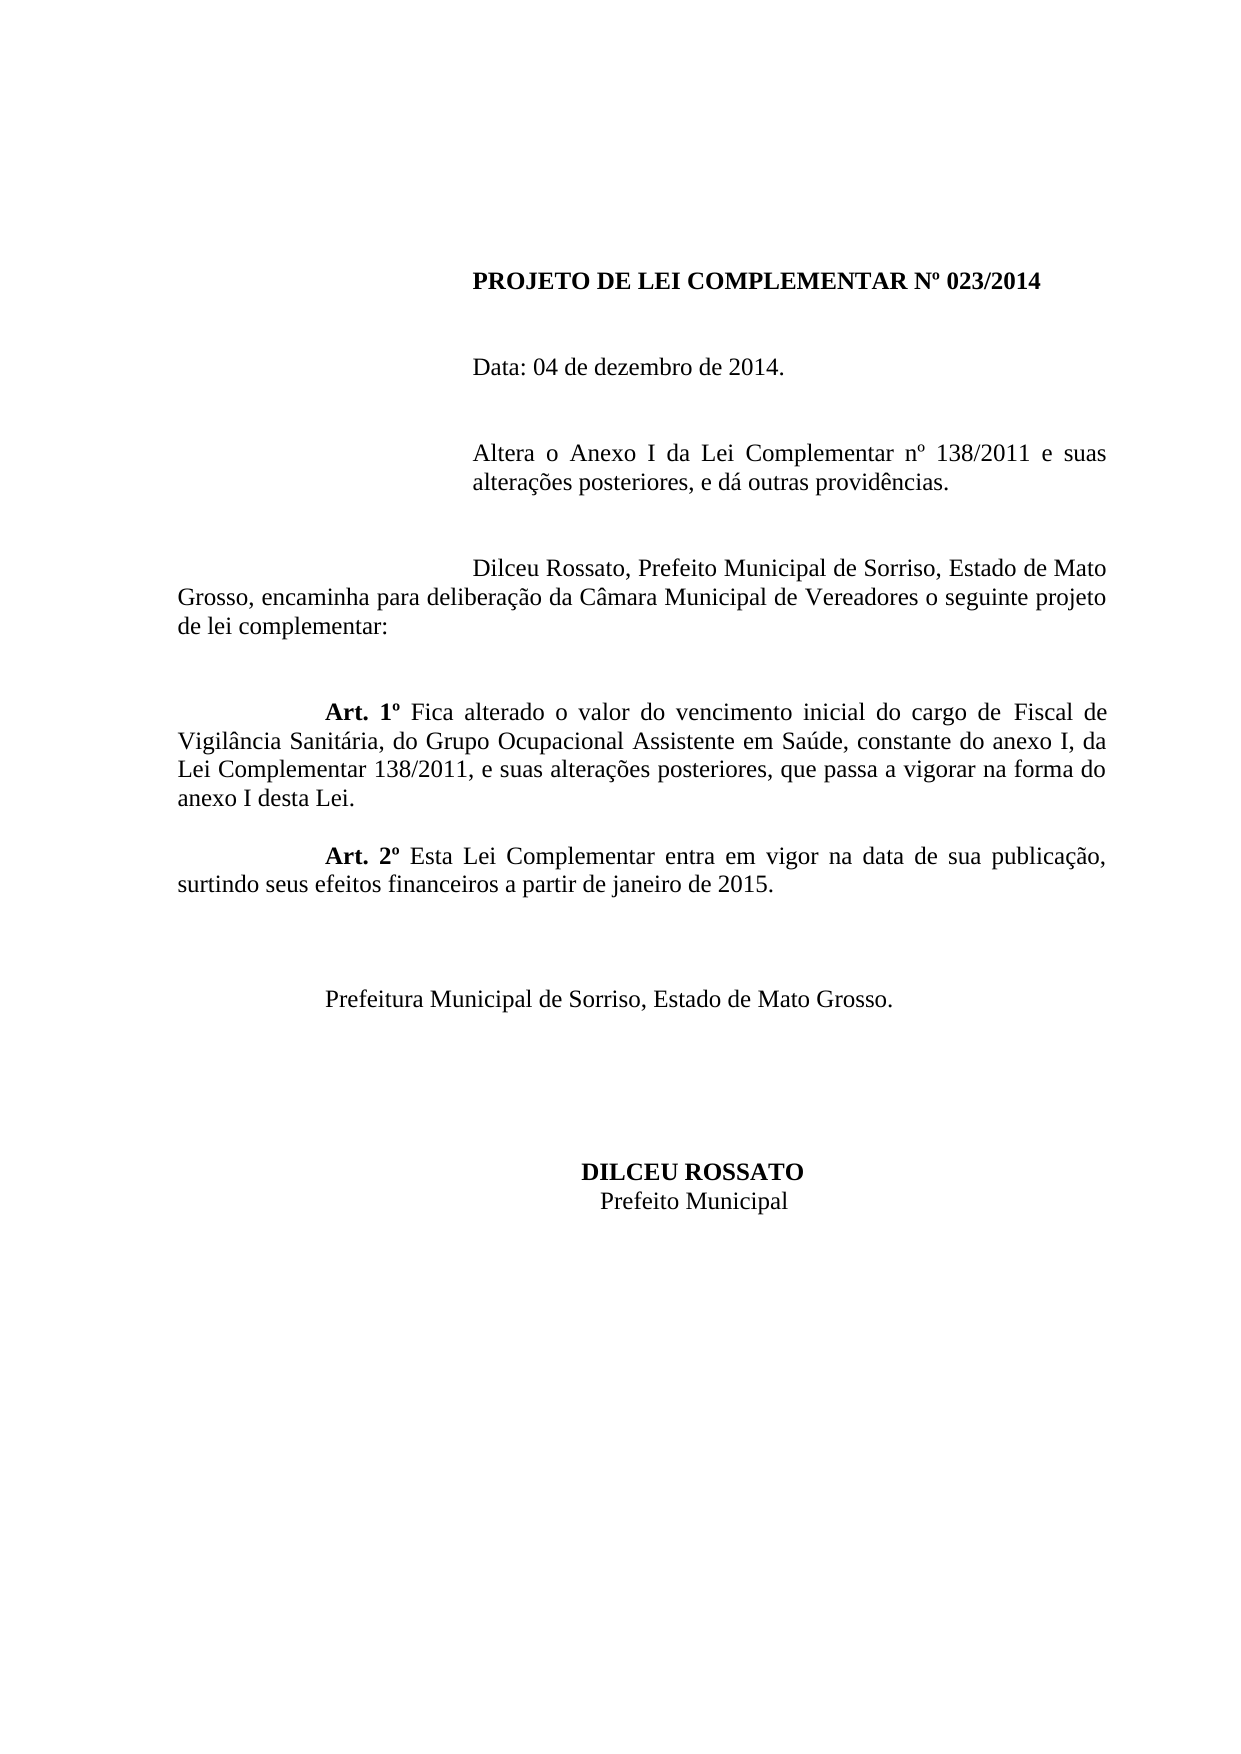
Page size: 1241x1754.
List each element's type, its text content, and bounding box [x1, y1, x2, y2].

subtitle PROJETO DE LEI COMPLEMENTAR Nº 023/2014 [472, 266, 1107, 294]
text Prefeito Municipal [177, 1186, 1107, 1214]
text Data: 04 de dezembro de 2014. [472, 352, 1107, 381]
text DILCEU ROSSATO [177, 1157, 1107, 1186]
text Dilceu Rossato, Prefeito Municipal de Sorriso, Estado de Mato Grosso, encaminha para deliberação da Câmara Municipal de Vereadores o seguinte projeto de lei complementar: [177, 553, 1107, 639]
text Art. 2º Esta Lei Complementar entra em vigor na data de sua publicação, surtindo seus efeitos financeiros a partir de janeiro de 2015. [177, 841, 1107, 898]
text Prefeitura Municipal de Sorriso, Estado de Mato Grosso. [177, 984, 1107, 1013]
text Art. 1º Fica alterado o valor do vencimento inicial do cargo de Fiscal de Vigilância Sanitária, do Grupo Ocupacional Assistente em Saúde, constante do anexo I, da Lei Complementar 138/2011, e suas alterações posteriores, que passa a vigorar na forma do anexo I desta Lei. [177, 697, 1107, 812]
text Altera o Anexo I da Lei Complementar nº 138/2011 e suas alterações posteriores, e dá outras providências. [472, 438, 1107, 496]
